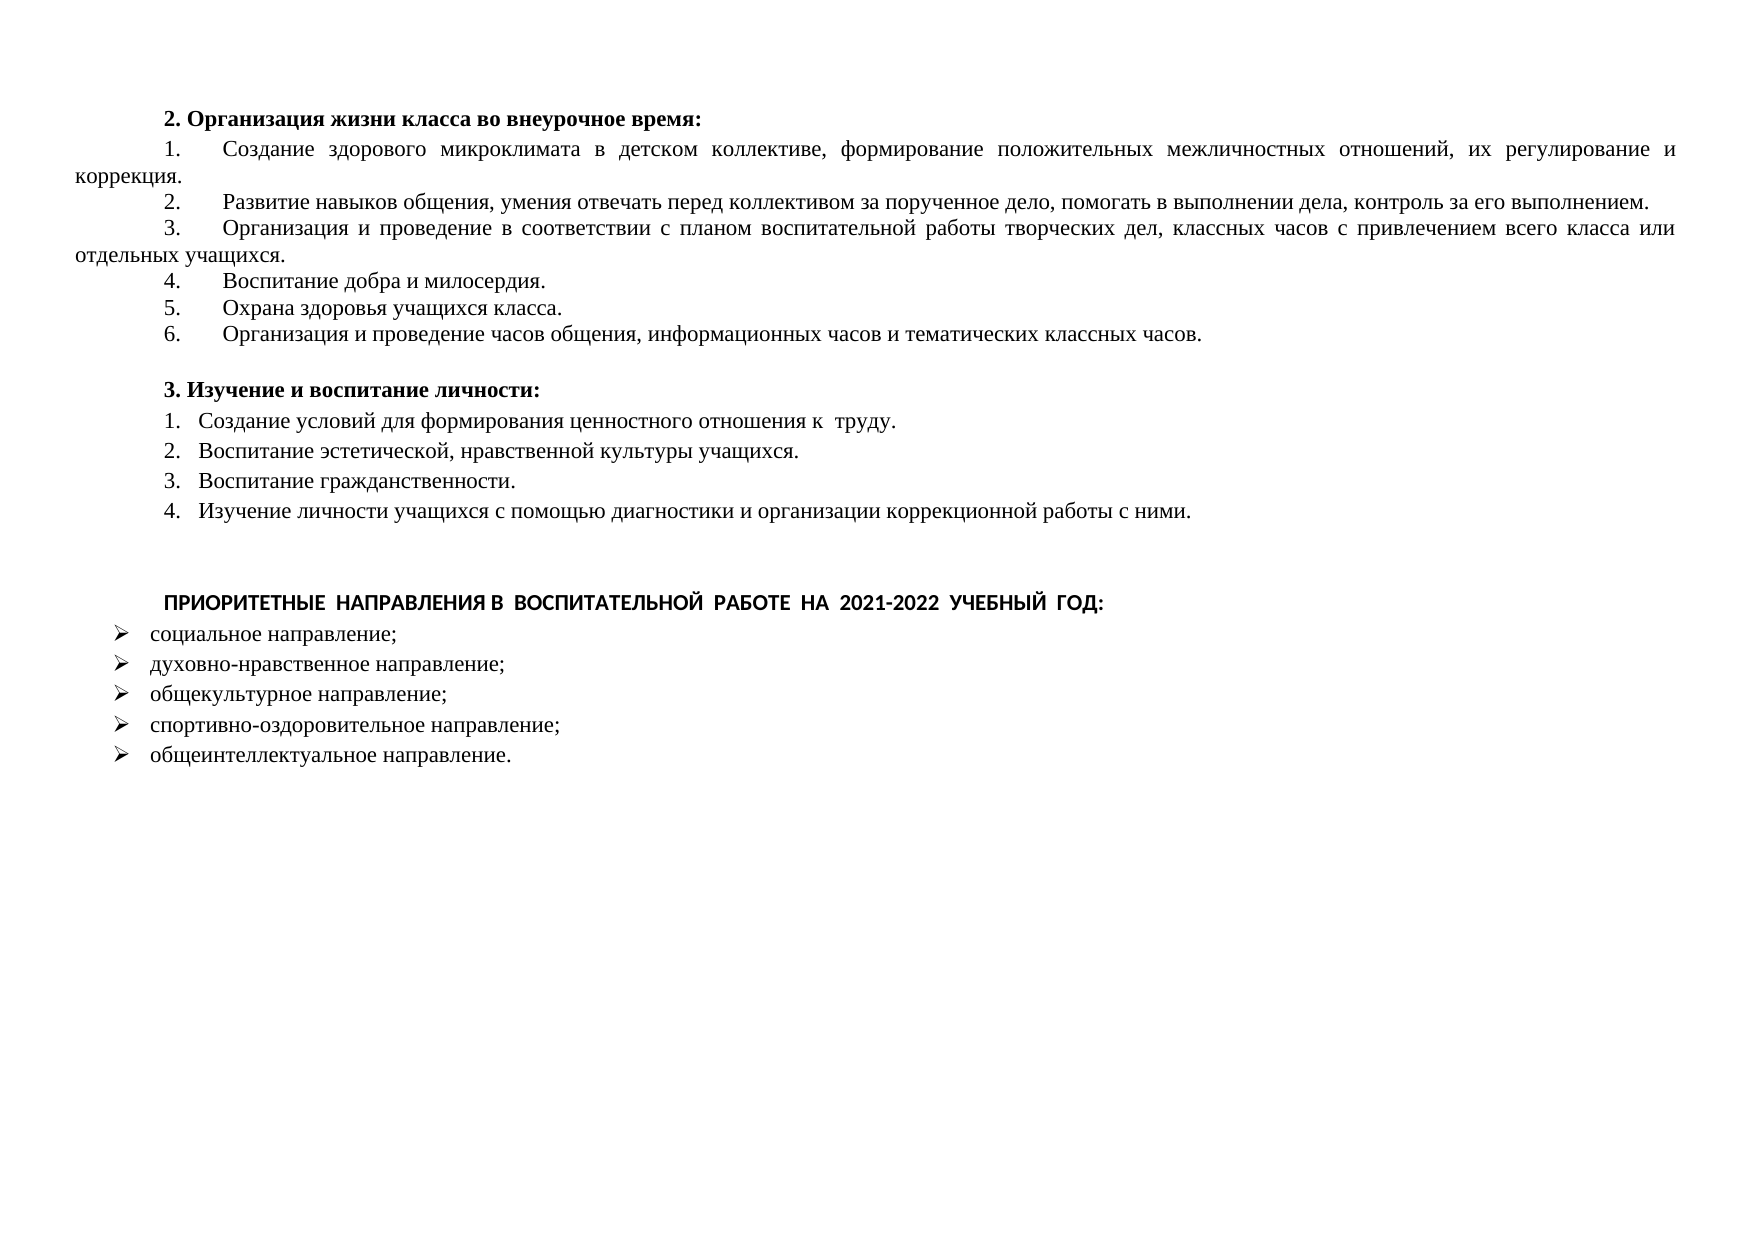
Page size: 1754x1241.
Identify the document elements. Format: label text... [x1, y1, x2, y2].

list социальное направление; [112, 620, 1679, 646]
text 2. Организация жизни класса во внеурочное время: [75, 105, 1679, 132]
list духовно-нравственное направление; [112, 650, 1679, 677]
list Охрана здоровья учащихся класса. [75, 293, 1679, 320]
list Организация и проведение часов общения, информационных часов и тематических классных часов. [75, 320, 1679, 346]
text ПРИОРИТЕТНЫЕ НАПРАВЛЕНИЯ В ВОСПИТАТЕЛЬНОЙ РАБОТЕ НА 2021-2022 УЧЕБНЫЙ ГОД: [75, 588, 1679, 616]
text 4. Изучение личности учащихся с помощью диагностики и организации коррекционной работы с ними. [75, 497, 1679, 524]
list Создание здорового микроклимата в детском коллективе, формирование положительных межличностных отношений, их регулирование и коррекция. [75, 135, 1679, 188]
list Воспитание добра и милосердия. [75, 267, 1679, 293]
text 3. Воспитание гражданственности. [75, 467, 1679, 493]
list Развитие навыков общения, умения отвечать перед коллективом за порученное дело, помогать в выполнении дела, контроль за его выполнением. [75, 188, 1679, 214]
text 3. Изучение и воспитание личности: [75, 376, 1679, 403]
text 2. Воспитание эстетической, нравственной культуры учащихся. [75, 437, 1679, 463]
list спортивно-оздоровительное направление; [112, 711, 1679, 737]
list Организация и проведение в соответствии с планом воспитательной работы творческих дел, классных часов с привлечением всего класса или отдельных учащихся. [75, 214, 1679, 267]
text 1. Создание условий для формирования ценностного отношения к труду. [75, 407, 1679, 433]
list общекультурное направление; [112, 681, 1679, 707]
list общеинтеллектуальное направление. [112, 741, 1679, 767]
